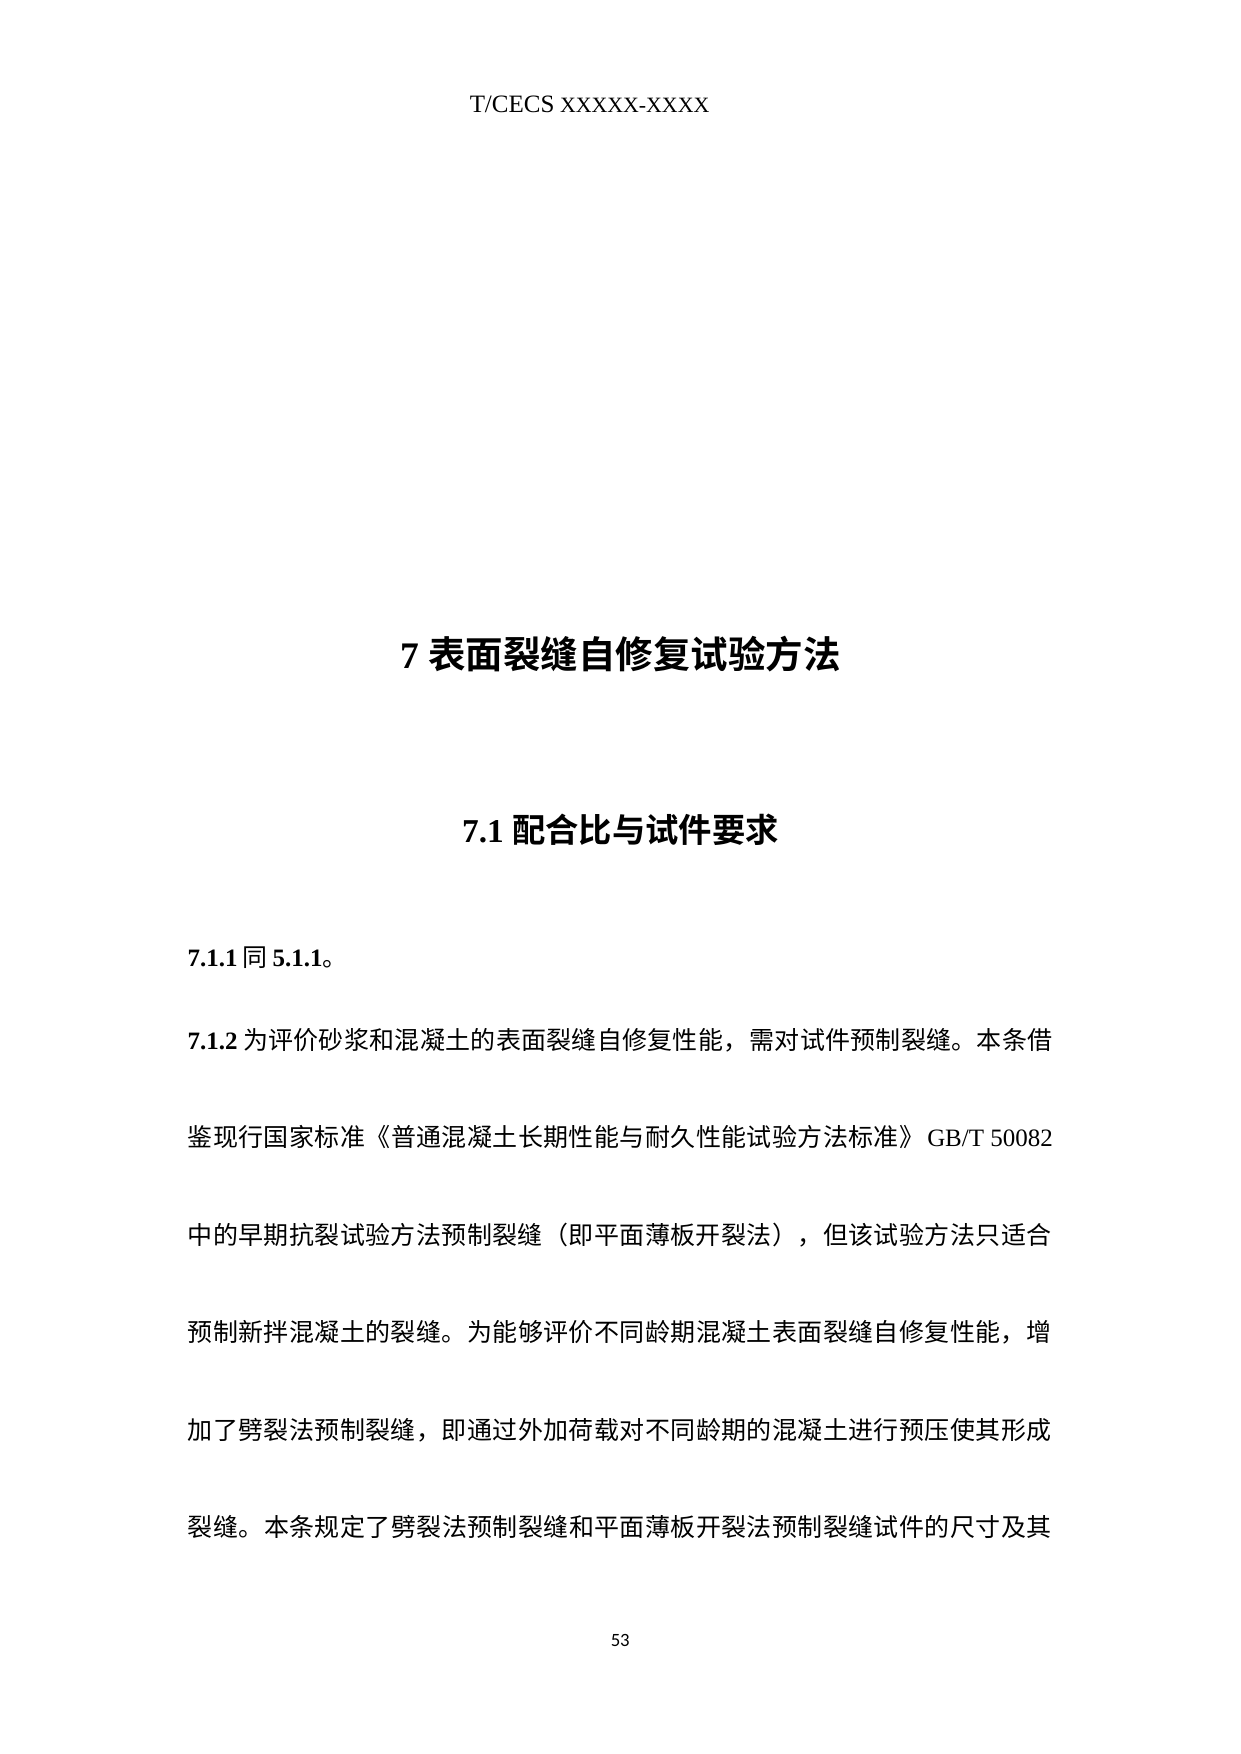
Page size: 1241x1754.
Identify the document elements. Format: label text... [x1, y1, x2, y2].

subtitle 7 表面裂缝自修复试验方法 [187, 619, 1053, 684]
text 7.1.1同5.1.1。 [187, 923, 1053, 988]
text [187, 1006, 1053, 1558]
subtitle 7.1 配合比与试件要求 [187, 795, 1053, 860]
